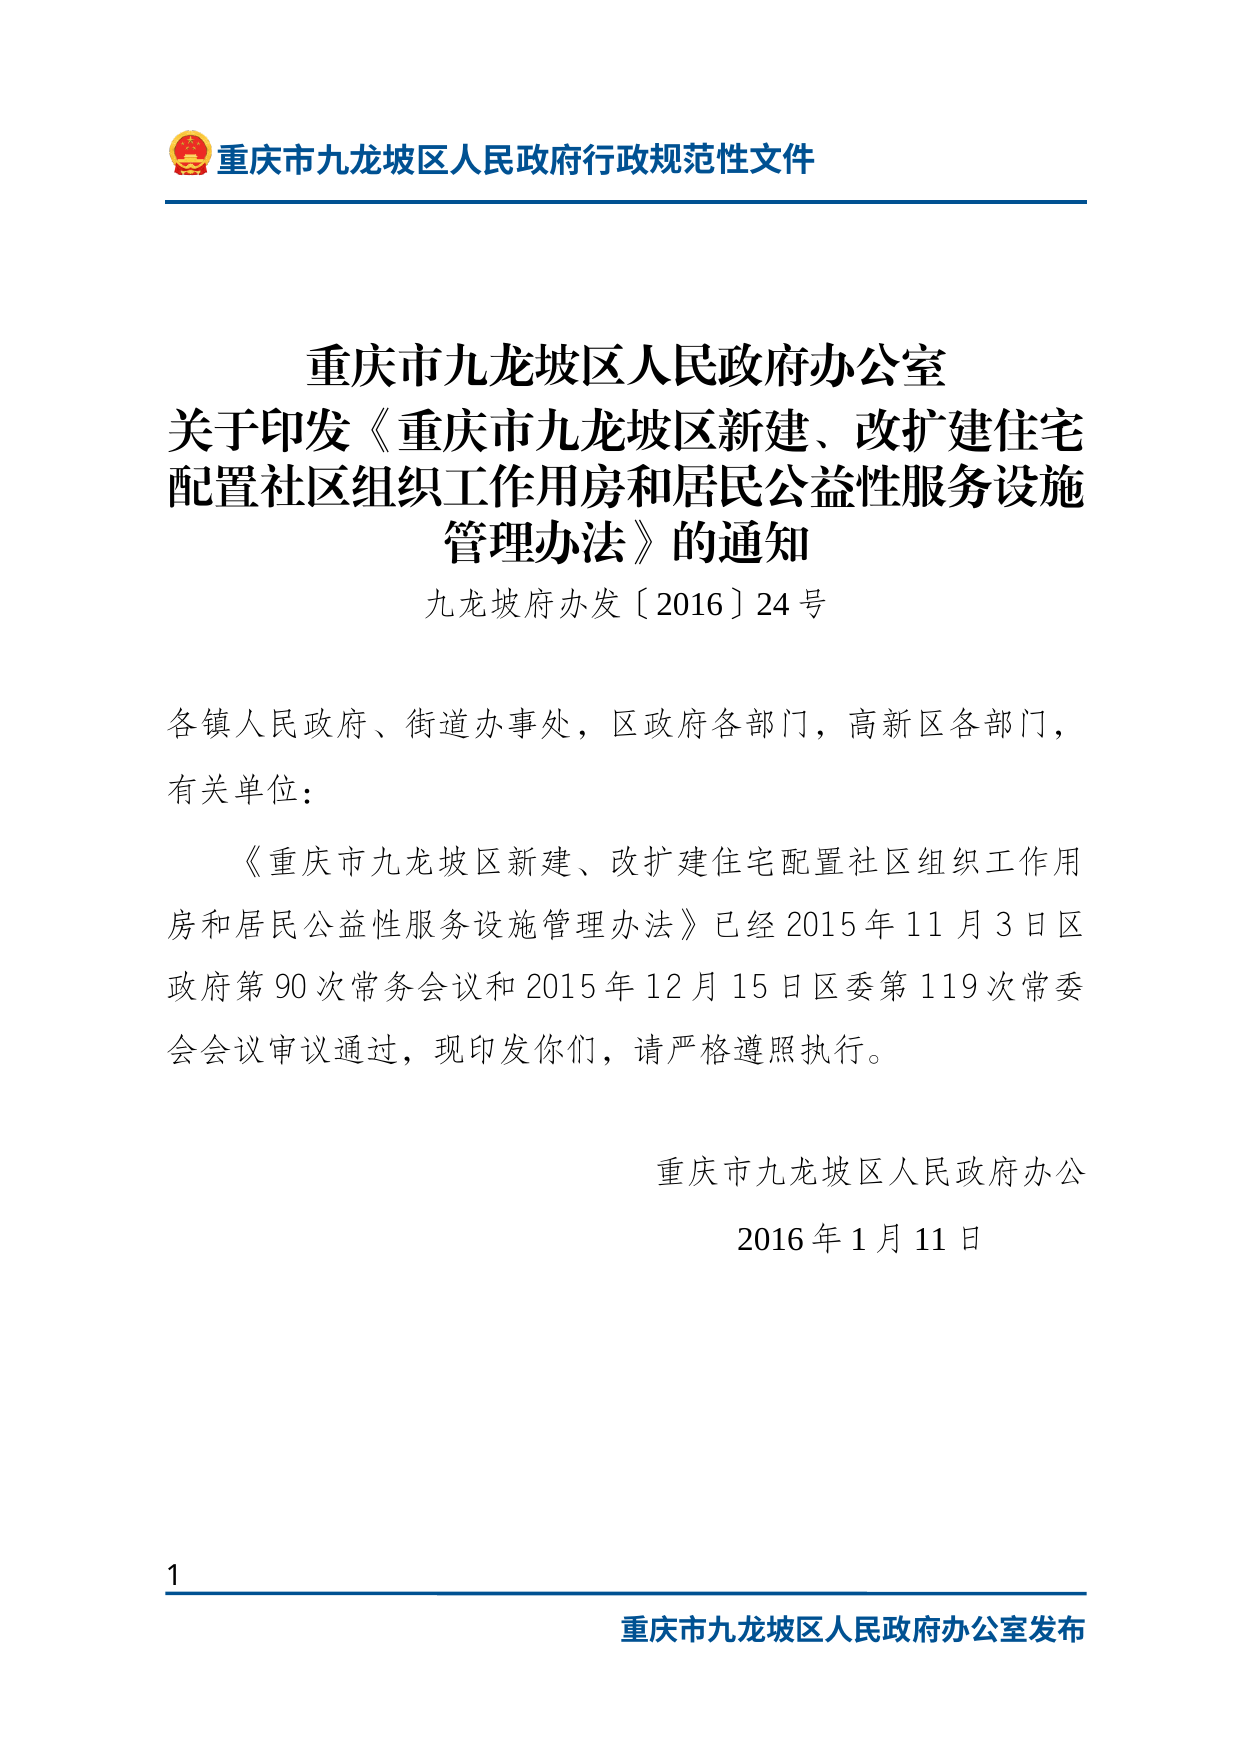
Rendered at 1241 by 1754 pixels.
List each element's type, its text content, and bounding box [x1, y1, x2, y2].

text 各镇人民政府、街道办事处，区政府各部门，高新区各部门，有关单位： [165, 692, 1087, 824]
text 重庆市九龙坡区人民政府办公室 [165, 336, 1087, 401]
picture [165, 128, 216, 179]
text 重庆市九龙坡区人民政府办公室 [165, 1140, 1087, 1206]
text 《重庆市九龙坡区新建、改扩建住宅配置社区组织工作用房和居民公益性服务设施管理办法》已经2015年11月3日区政府第90次常务会议和2015年12月15日区委第119次常委会会议审议通过，现印发你们，请严格遵照执行。 [165, 824, 1087, 1074]
text 关于印发《重庆市九龙坡区新建、改扩建住宅配置社区组织工作用房和居民公益性服务设施管理办法》的通知 [165, 401, 1087, 570]
text 九龙坡府办发〔2016〕24号 [165, 570, 1087, 626]
text 2016年1月11日 [165, 1206, 987, 1271]
